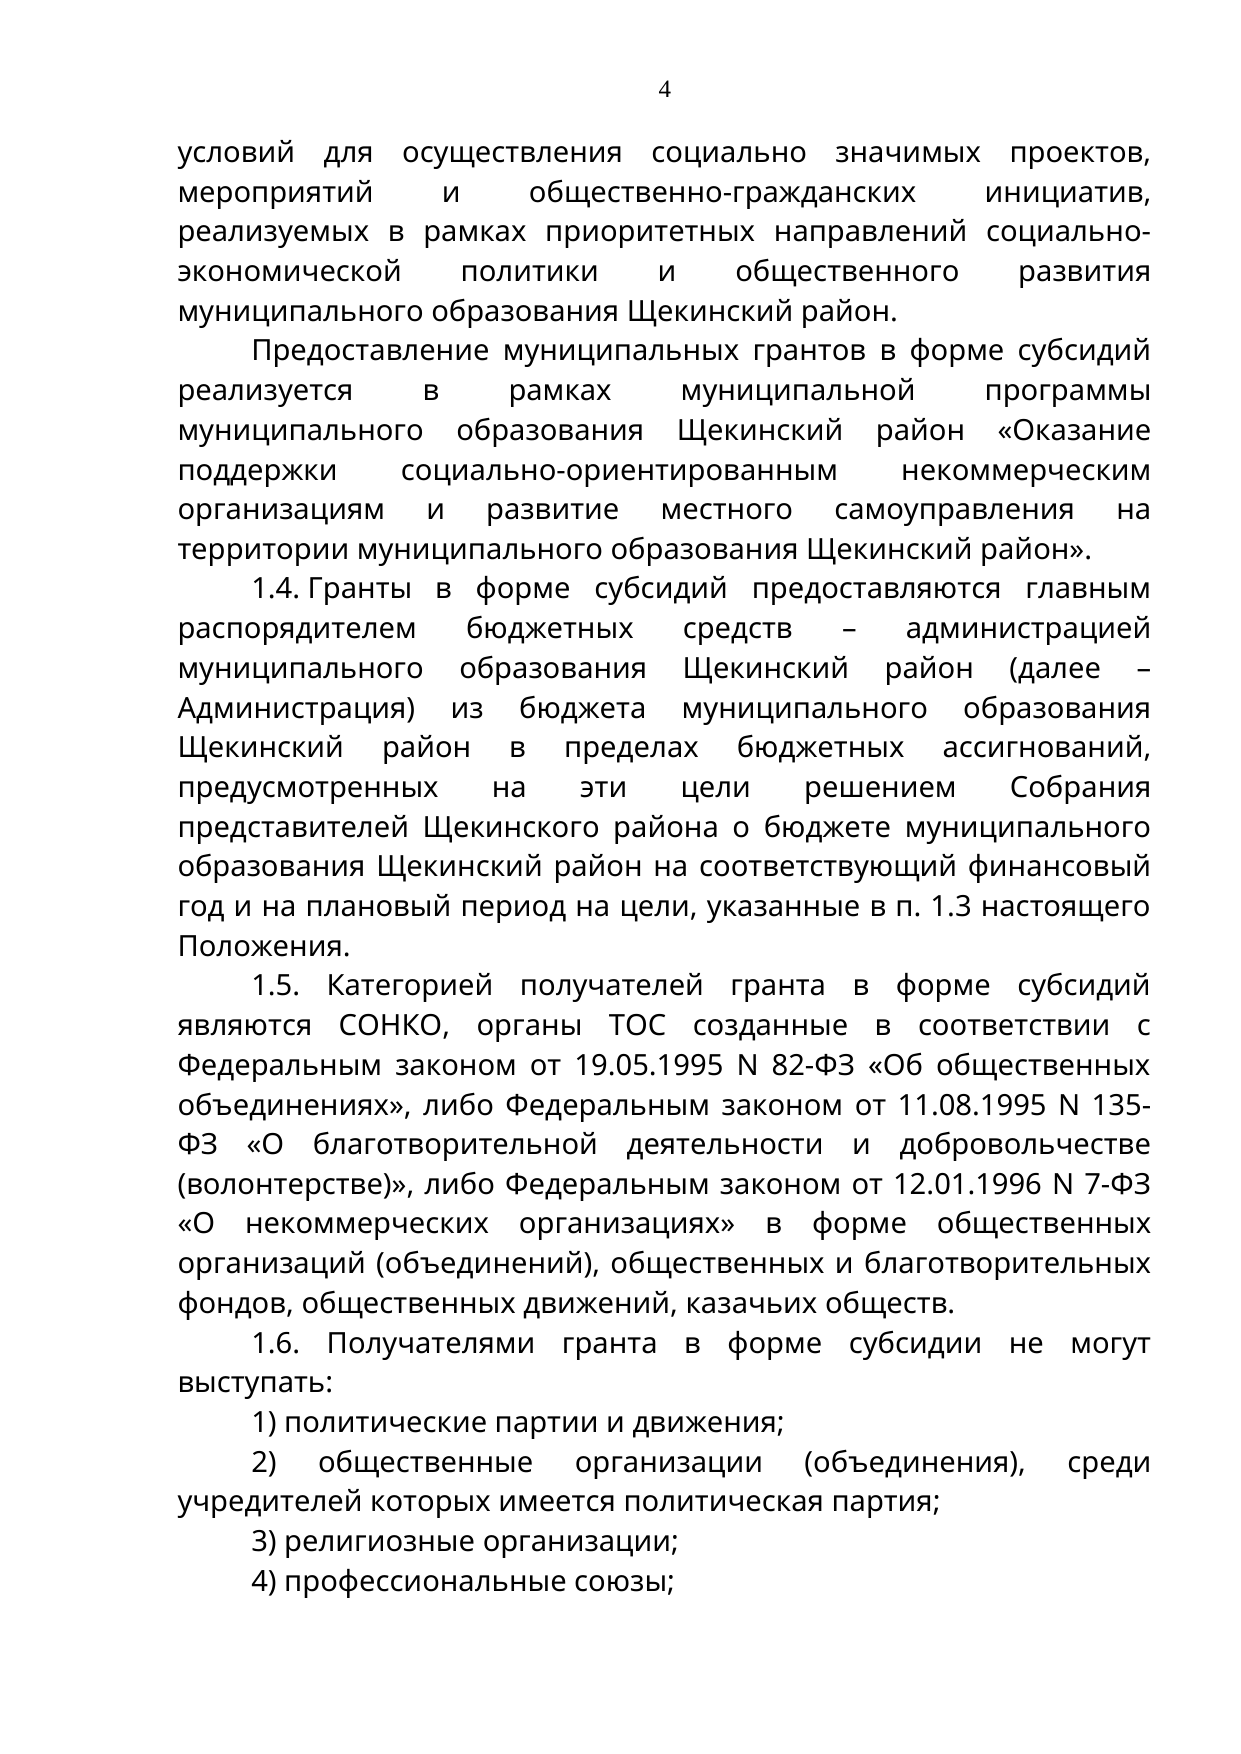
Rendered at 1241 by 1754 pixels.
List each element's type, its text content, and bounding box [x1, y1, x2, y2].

text 3) религиозные организации; [177, 1520, 1152, 1560]
text 2) общественные организации (объединения), среди учредителей которых имеется политическая партия; [177, 1441, 1152, 1520]
text 1.6. Получателями гранта в форме субсидии не могут выступать: [177, 1322, 1152, 1401]
text Предоставление муниципальных грантов в форме субсидий реализуется в рамках муниципальной программы муниципального образования Щекинский район «Оказание поддержки социально-ориентированным некоммерческим организациям и развитие местного самоуправления на территории муниципального образования Щекинский район». [177, 330, 1152, 568]
text 1.4. Гранты в форме субсидий предоставляются главным распорядителем бюджетных средств – администрацией муниципального образования Щекинский район (далее – Администрация) из бюджета муниципального образования Щекинский район в пределах бюджетных ассигнований, предусмотренных на эти цели решением Собрания представителей Щекинского района о бюджете муниципального образования Щекинский район на соответствующий финансовый год и на плановый период на цели, указанные в п. 1.3 настоящего Положения. [177, 568, 1152, 965]
text 1.5. Категорией получателей гранта в форме субсидий являются СОНКО, органы ТОС созданные в соответствии с Федеральным законом от 19.05.1995 N 82-ФЗ «Об общественных объединениях», либо Федеральным законом от 11.08.1995 N 135-ФЗ «О благотворительной деятельности и добровольчестве (волонтерстве)», либо Федеральным законом от 12.01.1996 N 7-ФЗ «О некоммерческих организациях» в форме общественных организаций (объединений), общественных и благотворительных фондов, общественных движений, казачьих обществ. [177, 965, 1152, 1322]
text 4) профессиональные союзы; [177, 1560, 1152, 1600]
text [177, 131, 1152, 330]
text 1) политические партии и движения; [177, 1401, 1152, 1441]
